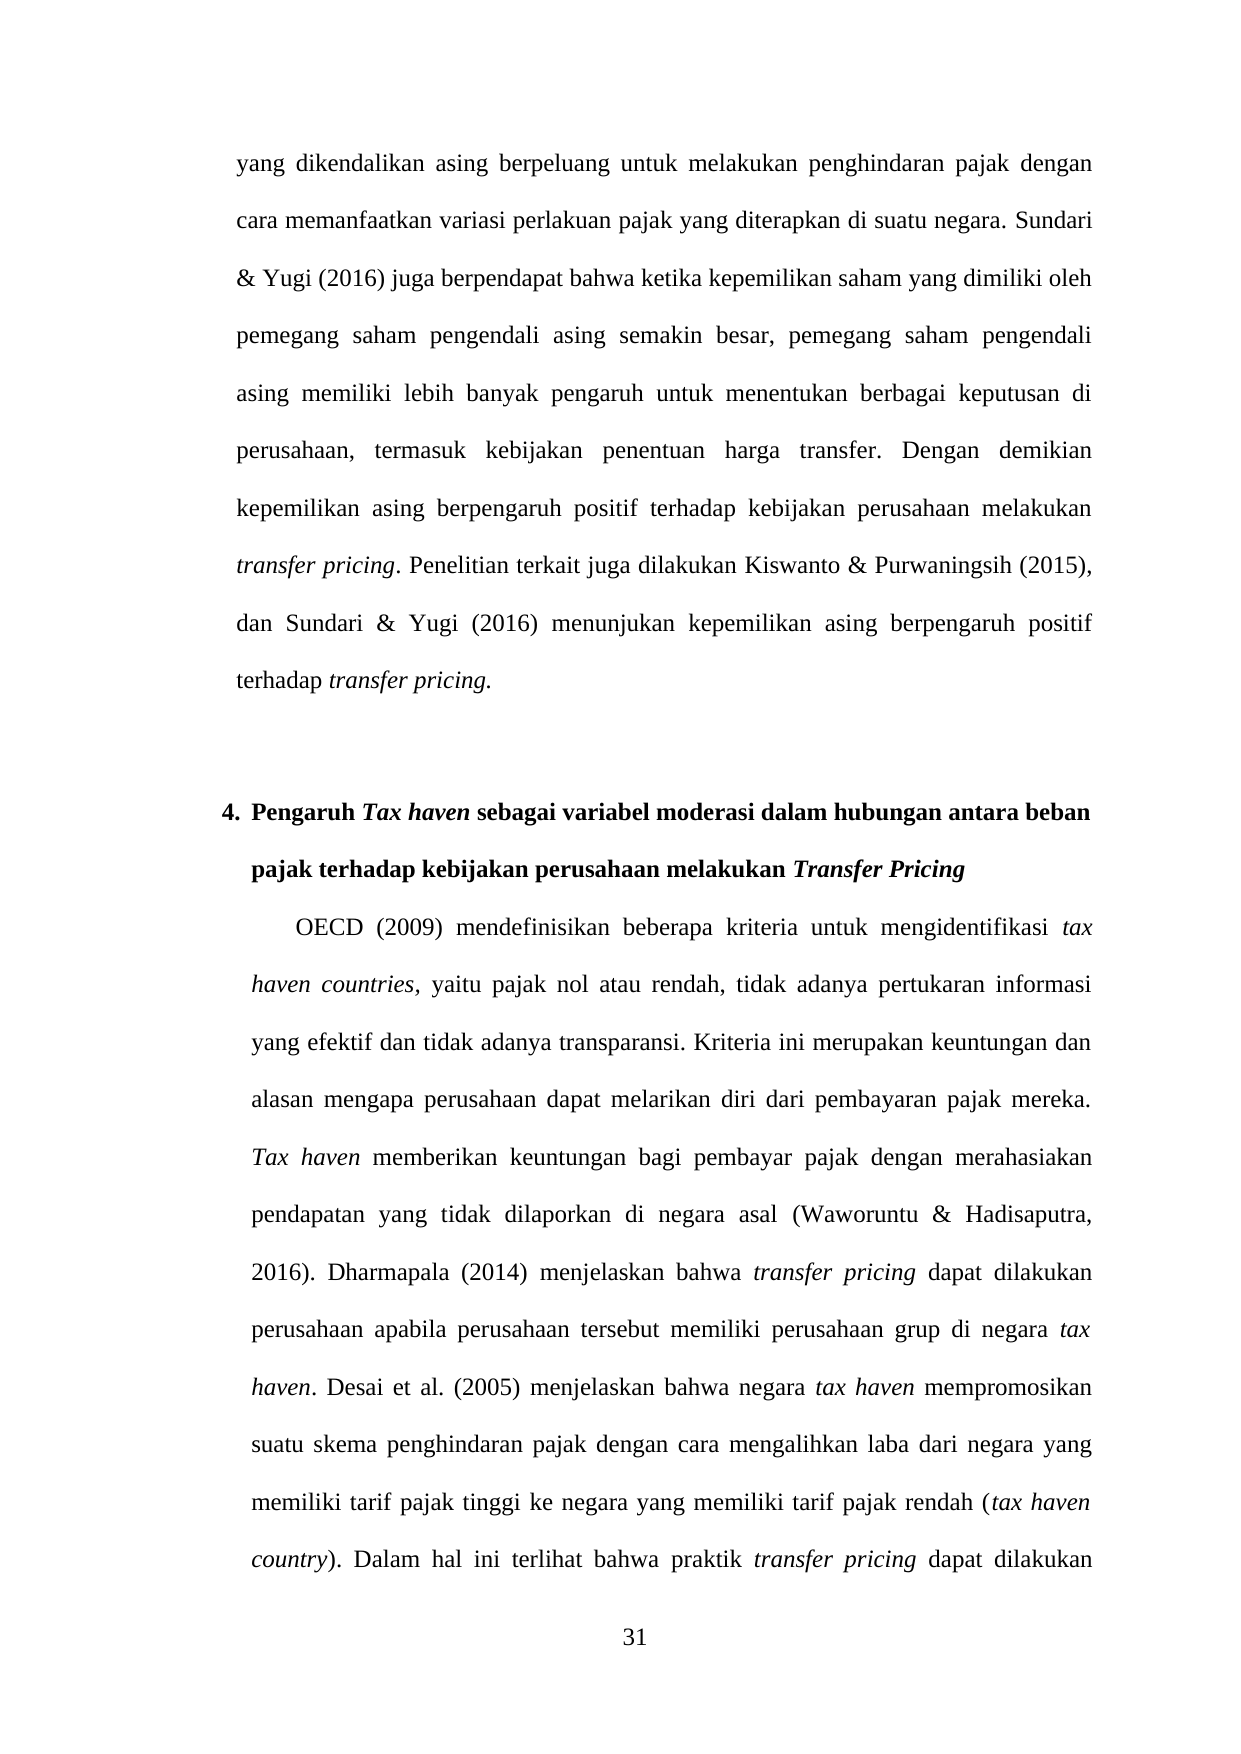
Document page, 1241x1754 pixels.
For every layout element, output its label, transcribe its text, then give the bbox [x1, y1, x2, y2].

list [251, 912, 1092, 1573]
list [236, 148, 1092, 694]
subtitle Pengaruh Tax haven sebagai variabel moderasi dalam hubungan antara beban pajak terhadap kebijakan perusahaan melakukan Transfer Pricing [222, 797, 1092, 883]
